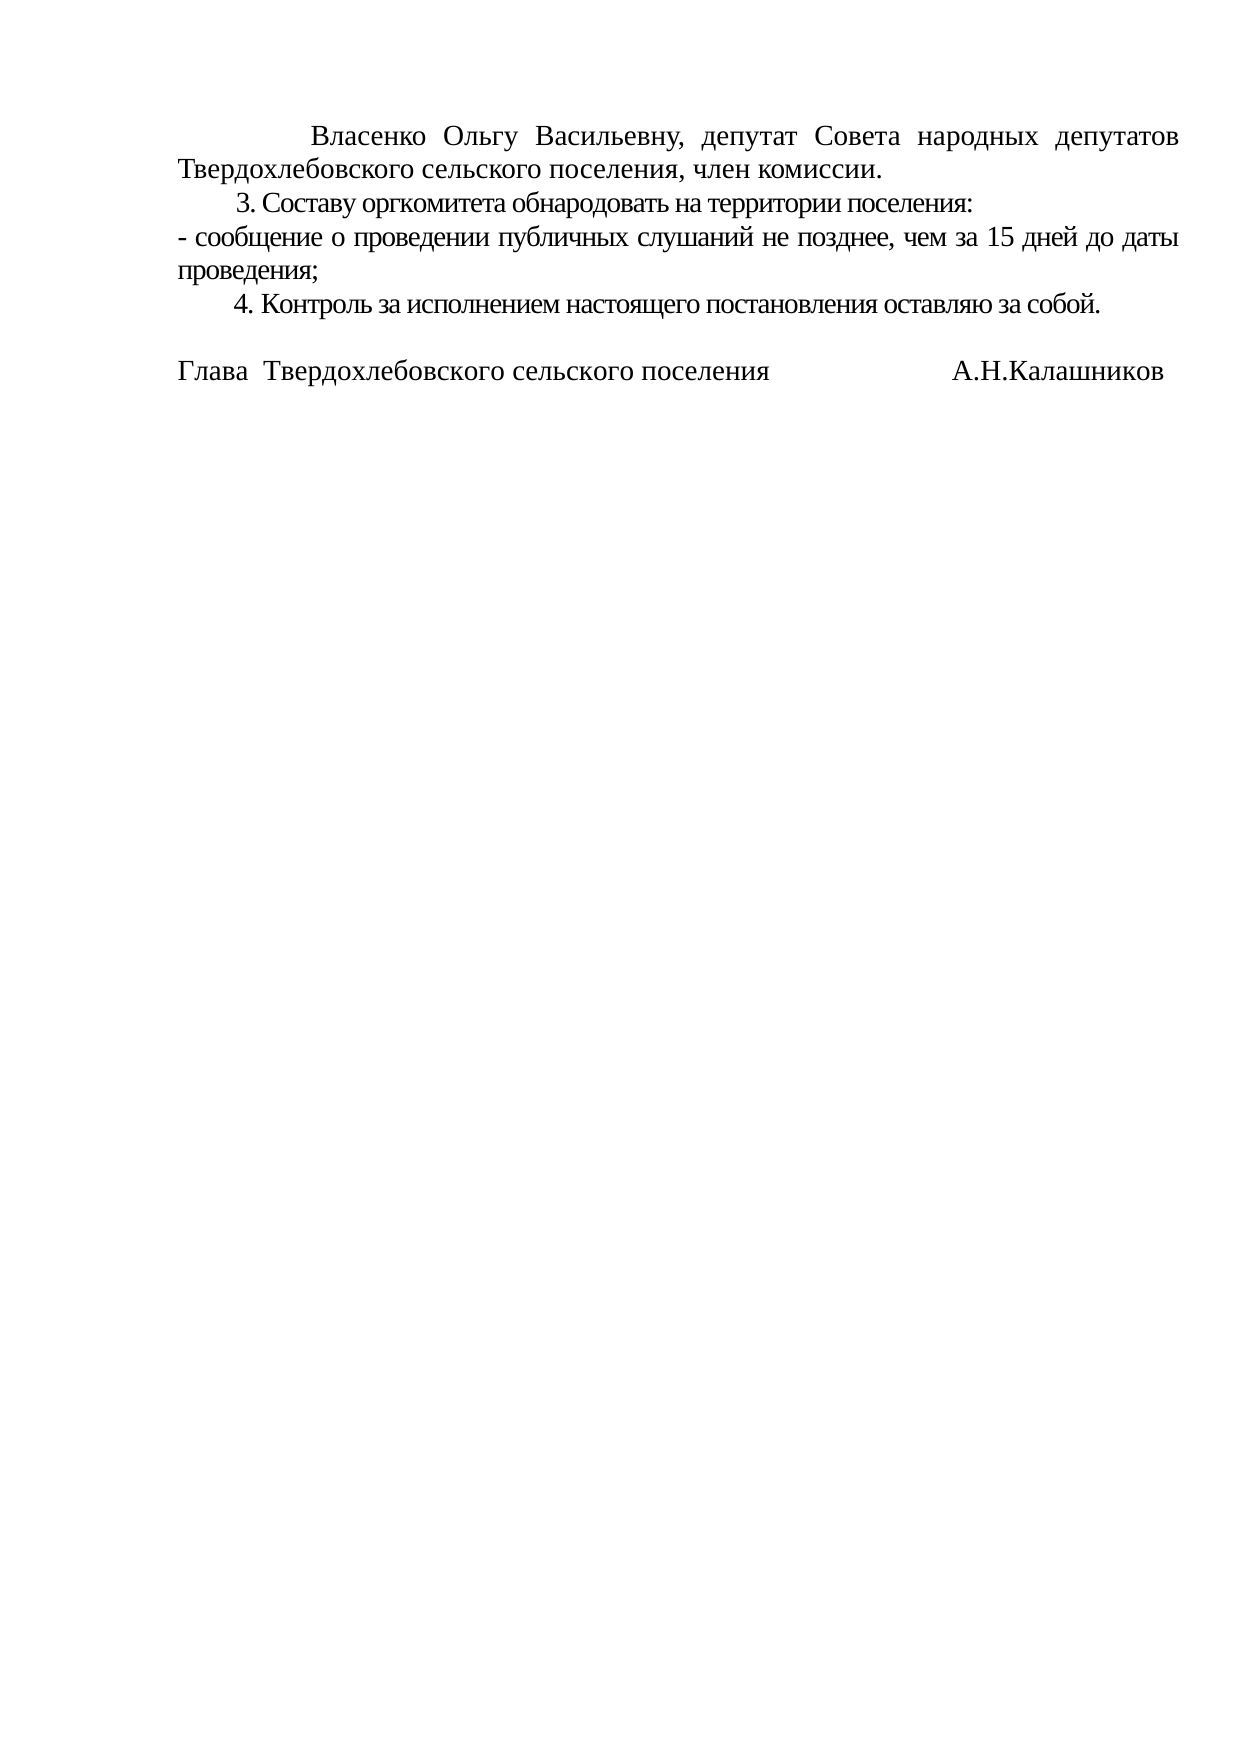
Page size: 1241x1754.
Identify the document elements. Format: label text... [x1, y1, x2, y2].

text - сообщение о проведении публичных слушаний не позднее, чем за 15 дней до даты проведения; [177, 219, 1181, 286]
text 4. Контроль за исполнением настоящего постановления оставляю за собой. [177, 286, 1181, 319]
text Глава Твердохлебовского сельского поселения А.Н.Калашников [177, 353, 1181, 386]
text 3. Составу оргкомитета обнародовать на территории поселения: [177, 185, 1181, 219]
title Власенко Ольгу Васильевну, депутат Совета народных депутатов Твердохлебовского сельского поселения, член комиссии. [177, 118, 1181, 185]
